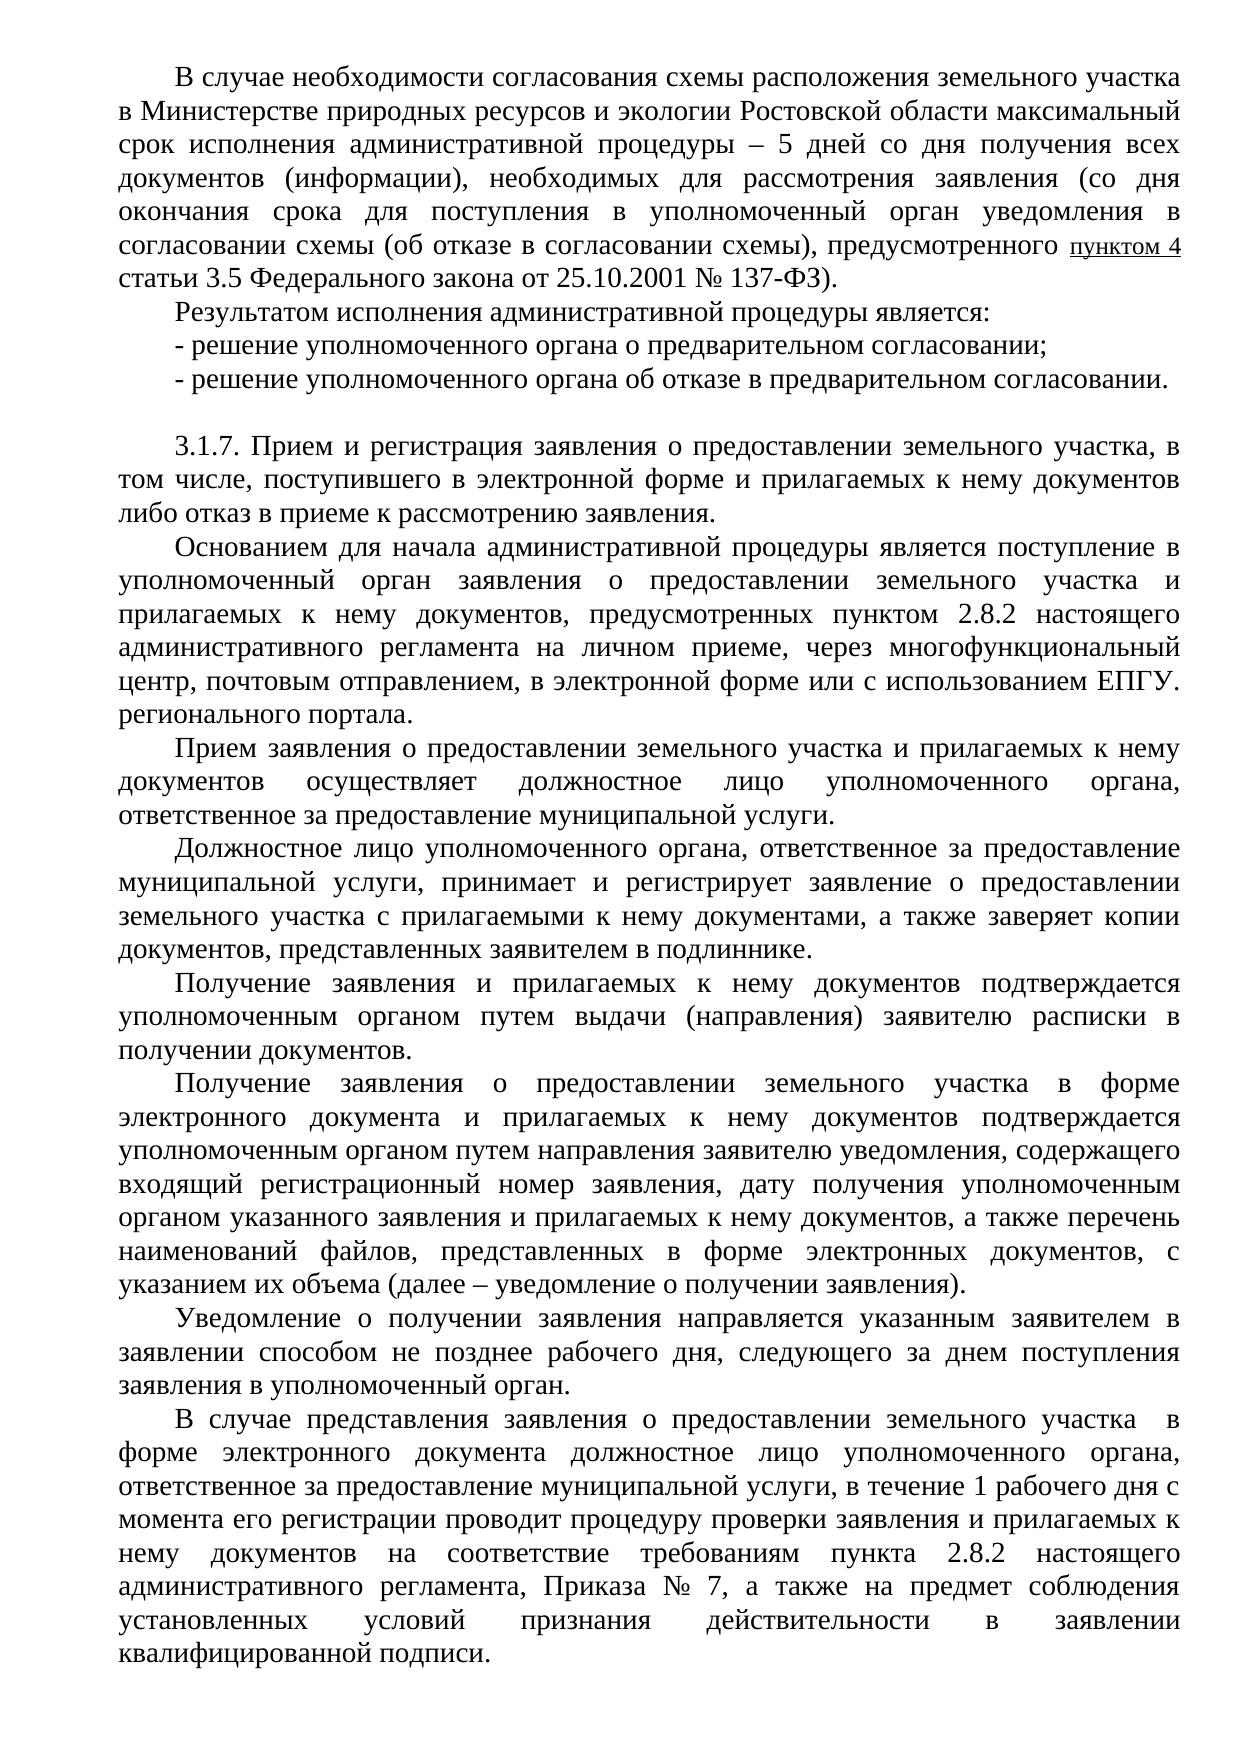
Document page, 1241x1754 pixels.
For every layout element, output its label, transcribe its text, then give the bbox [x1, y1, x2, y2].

text Прием заявления о предоставлении земельного участка и прилагаемых к нему документов осуществляет должностное лицо уполномоченного органа, ответственное за предоставление муниципальной услуги. [118, 730, 1181, 831]
text Должностное лицо уполномоченного органа, ответственное за предоставление муниципальной услуги, принимает и регистрирует заявление о предоставлении земельного участка с прилагаемыми к нему документами, а также заверяет копии документов, представленных заявителем в подлиннике. [118, 831, 1181, 965]
text Результатом исполнения административной процедуры является: [118, 294, 1181, 327]
text Уведомление о получении заявления направляется указанным заявителем в заявлении способом не позднее рабочего дня, следующего за днем поступления заявления в уполномоченный орган. [118, 1300, 1181, 1401]
text - решение уполномоченного органа об отказе в предварительном согласовании. [118, 361, 1181, 394]
text Получение заявления и прилагаемых к нему документов подтверждается уполномоченным органом путем выдачи (направления) заявителю расписки в получении документов. [118, 965, 1181, 1065]
text - решение уполномоченного органа о предварительном согласовании; [118, 327, 1181, 361]
text В случае необходимости согласования схемы расположения земельного участка в Министерстве природных ресурсов и экологии Ростовской области максимальный срок исполнения административной процедуры – 5 дней со дня получения всех документов (информации), необходимых для рассмотрения заявления (со дня окончания срока для поступления в уполномоченный орган уведомления в согласовании схемы (об отказе в согласовании схемы), предусмотренного пунктом 4 статьи 3.5 Федерального закона от 25.10.2001 № 137-ФЗ). [118, 59, 1181, 294]
text Получение заявления о предоставлении земельного участка в форме электронного документа и прилагаемых к нему документов подтверждается уполномоченным органом путем направления заявителю уведомления, содержащего входящий регистрационный номер заявления, дату получения уполномоченным органом указанного заявления и прилагаемых к нему документов, а также перечень наименований файлов, представленных в форме электронных документов, с указанием их объема (далее – уведомление о получении заявления). [118, 1065, 1181, 1300]
text Основанием для начала административной процедуры является поступление в уполномоченный орган заявления о предоставлении земельного участка и прилагаемых к нему документов, предусмотренных пунктом 2.8.2 настоящего административного регламента на личном приеме, через многофункциональный центр, почтовым отправлением, в электронной форме или с использованием ЕПГУ. регионального портала. [118, 529, 1181, 730]
text 3.1.7. Прием и регистрация заявления о предоставлении земельного участка, в том числе, поступившего в электронной форме и прилагаемых к нему документов либо отказ в приеме к рассмотрению заявления. [118, 428, 1181, 529]
text В случае представления заявления о предоставлении земельного участка в форме электронного документа должностное лицо уполномоченного органа, ответственное за предоставление муниципальной услуги, в течение 1 рабочего дня с момента его регистрации проводит процедуру проверки заявления и прилагаемых к нему документов на соответствие требованиям пункта 2.8.2 настоящего административного регламента, Приказа № 7, а также на предмет соблюдения установленных условий признания действительности в заявлении квалифицированной подписи. [118, 1401, 1181, 1669]
